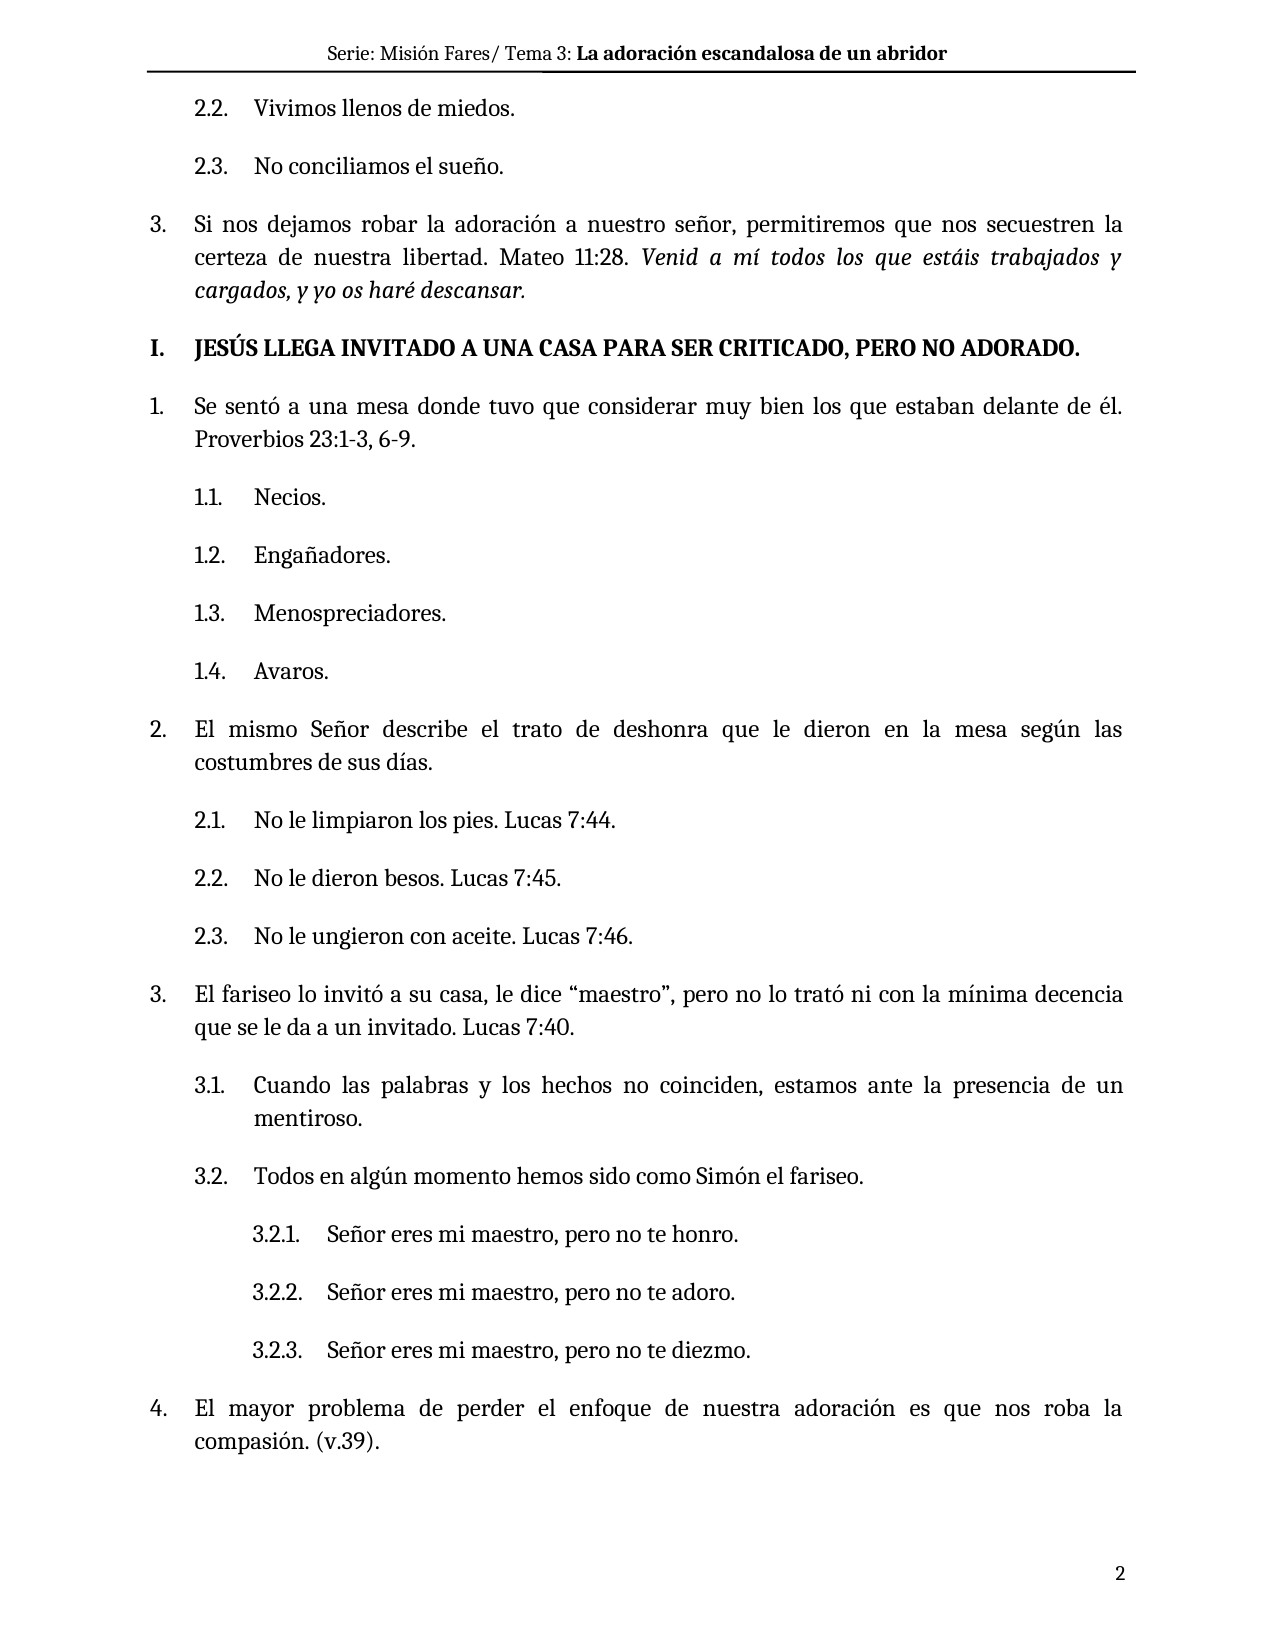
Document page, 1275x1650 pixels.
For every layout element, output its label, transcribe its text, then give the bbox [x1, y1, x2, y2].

list Se sentó a una mesa donde tuvo que considerar muy bien los que estaban delante de él. Proverbios 23:1-3, 6-9. [150, 392, 1125, 454]
list Señor eres mi maestro, pero no te adoro. [252, 1278, 1125, 1307]
list Engañadores. [194, 541, 1125, 570]
list El mismo Señor describe el trato de deshonra que le dieron en la mesa según las costumbres de sus días. [150, 715, 1125, 777]
list JESÚS LLEGA INVITADO A UNA CASA PARA SER CRITICADO, PERO NO ADORADO. [150, 334, 1125, 363]
list El fariseo lo invitó a su casa, le dice “maestro”, pero no lo trató ni con la mínima decencia que se le da a un invitado. Lucas 7:40. [150, 980, 1125, 1042]
list Todos en algún momento hemos sido como Simón el fariseo. [194, 1162, 1125, 1191]
list Vivimos llenos de miedos. [194, 94, 1125, 122]
list Si nos dejamos robar la adoración a nuestro señor, permitiremos que nos secuestren la certeza de nuestra libertad. Mateo 11:28. Venid a mí todos los que estáis trabajados y cargados, y yo os haré descansar. [150, 210, 1125, 304]
list Cuando las palabras y los hechos no coinciden, estamos ante la presencia de un mentiroso. [194, 1071, 1125, 1133]
list No conciliamos el sueño. [194, 152, 1125, 181]
list Menospreciadores. [194, 599, 1125, 628]
list Señor eres mi maestro, pero no te honro. [252, 1220, 1125, 1249]
list Necios. [194, 483, 1125, 512]
list Avaros. [194, 657, 1125, 686]
list Señor eres mi maestro, pero no te diezmo. [252, 1336, 1125, 1365]
list No le ungieron con aceite. Lucas 7:46. [194, 922, 1125, 951]
list El mayor problema de perder el enfoque de nuestra adoración es que nos roba la compasión. (v.39). [150, 1394, 1125, 1456]
list No le limpiaron los pies. Lucas 7:44. [194, 806, 1125, 835]
list No le dieron besos. Lucas 7:45. [194, 864, 1125, 893]
